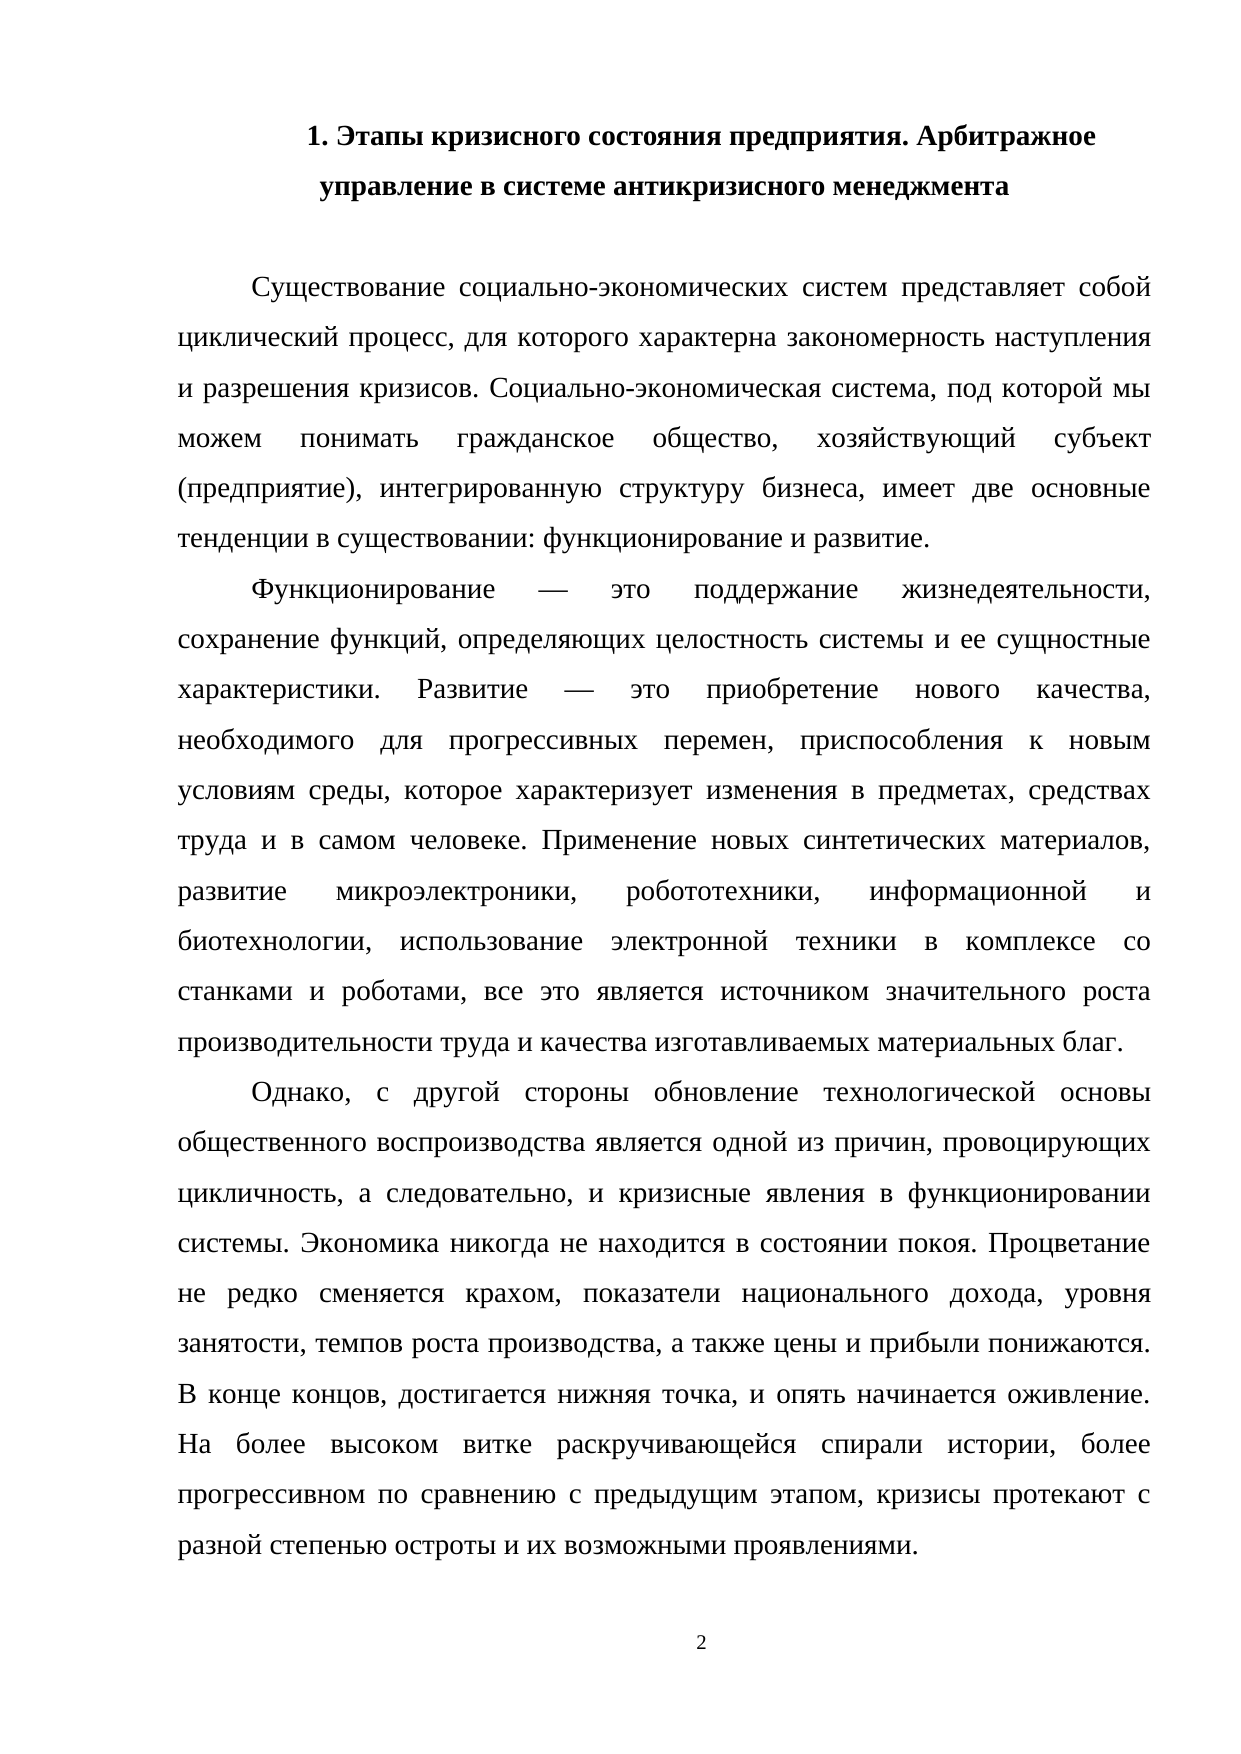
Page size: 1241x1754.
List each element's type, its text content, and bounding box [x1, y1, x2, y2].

text Функционирование — это поддержание жизнедеятельности, сохранение функций, определяющих целостность системы и ее сущностные характеристики. Развитие — это приобретение нового качества, необходимого для прогрессивных перемен, приспособления к новым условиям среды, которое характеризует изменения в предметах, средствах труда и в самом человеке. Применение новых синтетических материалов, развитие микроэлектроники, робототехники, информационной и биотехнологии, использование электронной техники в комплексе со станками и роботами, все это является источником значительного роста производительности труда и качества изготавливаемых материальных благ. [177, 571, 1152, 1057]
text Существование социально-экономических систем представляет собой циклический процесс, для которого характерна закономерность наступления и разрешения кризисов. Социально-экономическая система, под которой мы можем понимать гражданское общество, хозяйствующий субъект (предприятие), интегрированную структуру бизнеса, имеет две основные тенденции в существовании: функционирование и развитие. [177, 269, 1152, 554]
text Однако, с другой стороны обновление технологической основы общественного воспроизводства является одной из причин, провоцирующих цикличность, а следовательно, и кризисные явления в функционировании системы. Экономика никогда не находится в состоянии покоя. Процветание не редко сменяется крахом, показатели национального дохода, уровня занятости, темпов роста производства, а также цены и прибыли понижаются. В конце концов, достигается нижняя точка, и опять начинается оживление. На более высоком витке раскручивающейся спирали истории, более прогрессивном по сравнению с предыдущим этапом, кризисы протекают с разной степенью остроты и их возможными проявлениями. [177, 1074, 1152, 1560]
subtitle 1. Этапы кризисного состояния предприятия. Арбитражное управление в системе антикризисного менеджмента [177, 118, 1152, 202]
